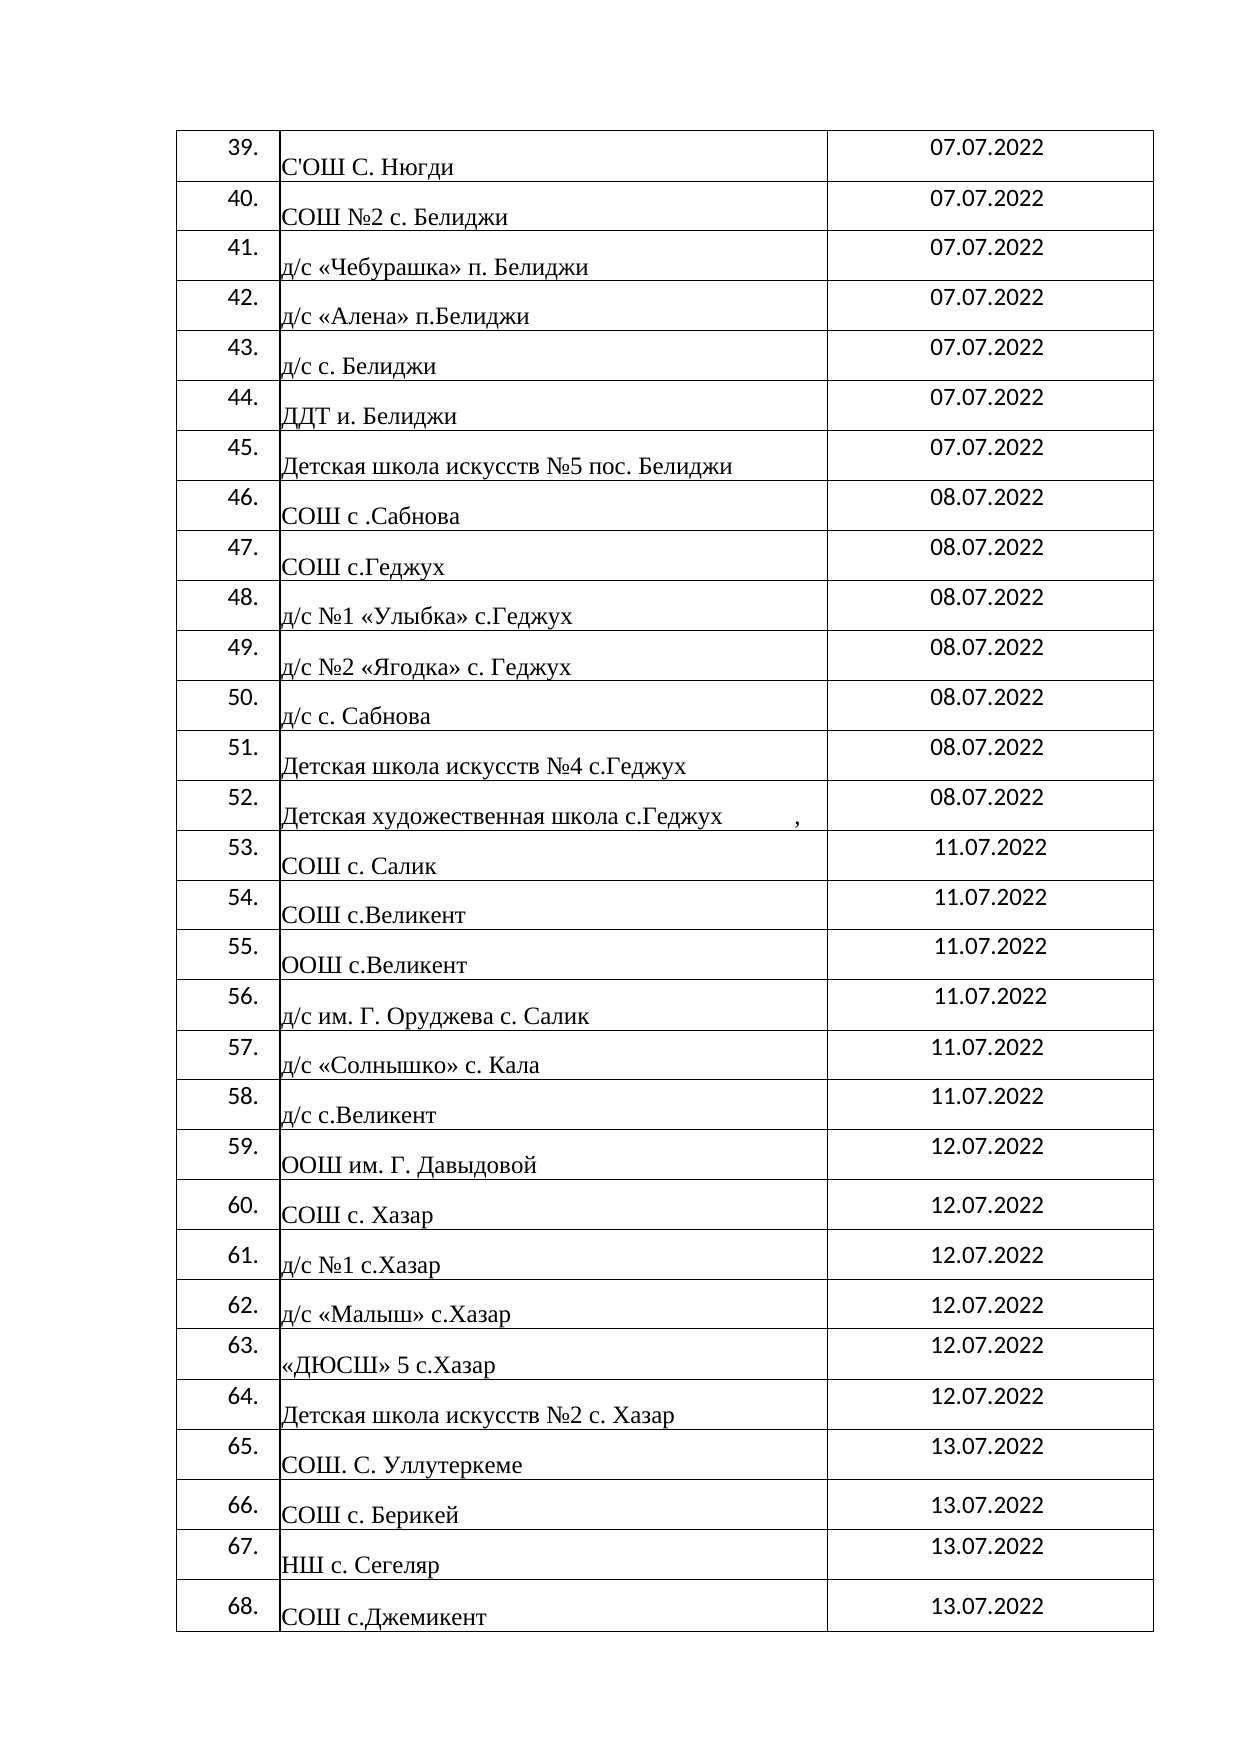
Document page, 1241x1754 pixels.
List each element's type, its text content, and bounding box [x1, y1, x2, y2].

table_cell д/с им. Г. Оруджева с. Салик [281, 980, 827, 1030]
table_cell СОШ с. Хазар [281, 1180, 827, 1229]
table_cell ООШ с.Великент [281, 930, 827, 979]
table_cell 62. [177, 1280, 279, 1328]
table_cell д/с с. Сабнова [281, 681, 827, 730]
table_cell 08.07.2022 [828, 781, 1153, 830]
table_cell д/с №1 «Улыбка» с.Геджух [281, 581, 827, 630]
table_header 07.07.2022 [828, 131, 1153, 181]
table_cell СОШ с.Геджух [281, 531, 827, 580]
table_cell 54. [177, 881, 279, 929]
table_cell 07.07.2022 [828, 331, 1153, 380]
table_cell 60. [177, 1180, 279, 1229]
table_cell 43. [177, 331, 279, 380]
table_cell СОШ. С. Уллутеркеме [281, 1430, 827, 1479]
table_cell 08.07.2022 [828, 581, 1153, 630]
table_cell 13.07.2022 [828, 1480, 1153, 1529]
table_cell Детская школа искусств №4 с.Геджух [281, 731, 827, 780]
table_cell 13.07.2022 [828, 1580, 1153, 1631]
table_cell Детская художественная школа с.Геджух , [281, 781, 827, 830]
table_cell 50. [177, 681, 279, 730]
table_cell 12.07.2022 [828, 1230, 1153, 1279]
table_cell 56. [177, 980, 279, 1030]
table_cell д/с «Солнышко» с. Кала [281, 1031, 827, 1079]
table_cell 44. [177, 381, 279, 430]
table_cell 11.07.2022 [828, 1080, 1153, 1129]
table_cell д/с «Алена» п.Белиджи [281, 281, 827, 330]
table_cell 57. [177, 1031, 279, 1079]
table_cell 47. [177, 531, 279, 580]
table_cell 64. [177, 1380, 279, 1429]
table_cell 07.07.2022 [828, 381, 1153, 430]
table_cell 12.07.2022 [828, 1130, 1153, 1179]
table_cell 55. [177, 930, 279, 979]
table_cell 59. [177, 1130, 279, 1179]
table_cell 48. [177, 581, 279, 630]
table_cell СОШ с. Берикей [281, 1480, 827, 1529]
table_cell 41. [177, 231, 279, 280]
table_cell ДДТ и. Белиджи [281, 381, 827, 430]
table_cell д/с с. Белиджи [281, 331, 827, 380]
table_cell 65. [177, 1430, 279, 1479]
table_cell Детская школа искусств №2 с. Хазар [281, 1380, 827, 1429]
table_cell СОШ №2 с. Белиджи [281, 182, 827, 230]
table_cell 07.07.2022 [828, 281, 1153, 330]
table_cell 68. [177, 1580, 279, 1631]
table_cell 49. [177, 631, 279, 680]
table_cell 11.07.2022 [828, 881, 1153, 929]
table_cell 42. [177, 281, 279, 330]
table_cell 63. [177, 1329, 279, 1379]
table_cell «ДЮСШ» 5 с.Хазар [281, 1329, 827, 1379]
table_cell 58. [177, 1080, 279, 1129]
table_cell 13.07.2022 [828, 1530, 1153, 1579]
table_cell 11.07.2022 [828, 831, 1153, 880]
table_header С'ОШ С. Нюгди [281, 131, 827, 181]
table_cell Детская школа искусств №5 пос. Белиджи [281, 431, 827, 480]
table_cell 08.07.2022 [828, 531, 1153, 580]
table_cell ООШ им. Г. Давыдовой [281, 1130, 827, 1179]
table_cell 08.07.2022 [828, 731, 1153, 780]
table_cell 12.07.2022 [828, 1180, 1153, 1229]
table_cell д/с с.Великент [281, 1080, 827, 1129]
table_cell 45. [177, 431, 279, 480]
table_cell 08.07.2022 [828, 681, 1153, 730]
table_cell 53. [177, 831, 279, 880]
table_cell 13.07.2022 [828, 1430, 1153, 1479]
table_cell 67. [177, 1530, 279, 1579]
table_cell 52. [177, 781, 279, 830]
table_cell 08.07.2022 [828, 481, 1153, 530]
table_cell 12.07.2022 [828, 1380, 1153, 1429]
table_cell д/с №1 с.Хазар [281, 1230, 827, 1279]
table_cell 11.07.2022 [828, 1031, 1153, 1079]
table_cell 11.07.2022 [828, 930, 1153, 979]
table_cell д/с «Чебурашка» п. Белиджи [281, 231, 827, 280]
table_cell д/с «Малыш» с.Хазар [281, 1280, 827, 1328]
table_cell 07.07.2022 [828, 182, 1153, 230]
table_cell 12.07.2022 [828, 1280, 1153, 1328]
table_cell 07.07.2022 [828, 431, 1153, 480]
table_cell 11.07.2022 [828, 980, 1153, 1030]
table_cell СОШ с .Сабнова [281, 481, 827, 530]
table_cell 08.07.2022 [828, 631, 1153, 680]
table_cell 66. [177, 1480, 279, 1529]
table_cell 40. [177, 182, 279, 230]
table_cell 12.07.2022 [828, 1329, 1153, 1379]
table_cell СОШ с. Салик [281, 831, 827, 880]
table_cell СОШ с.Великент [281, 881, 827, 929]
table_cell 51. [177, 731, 279, 780]
table_cell 46. [177, 481, 279, 530]
table_cell д/с №2 «Ягодка» с. Геджух [281, 631, 827, 680]
table_cell НШ с. Сегеляр [281, 1530, 827, 1579]
table_cell 07.07.2022 [828, 231, 1153, 280]
table_header 39. [177, 131, 279, 181]
table_cell 61. [177, 1230, 279, 1279]
table_cell СОШ с.Джемикент [281, 1580, 827, 1631]
